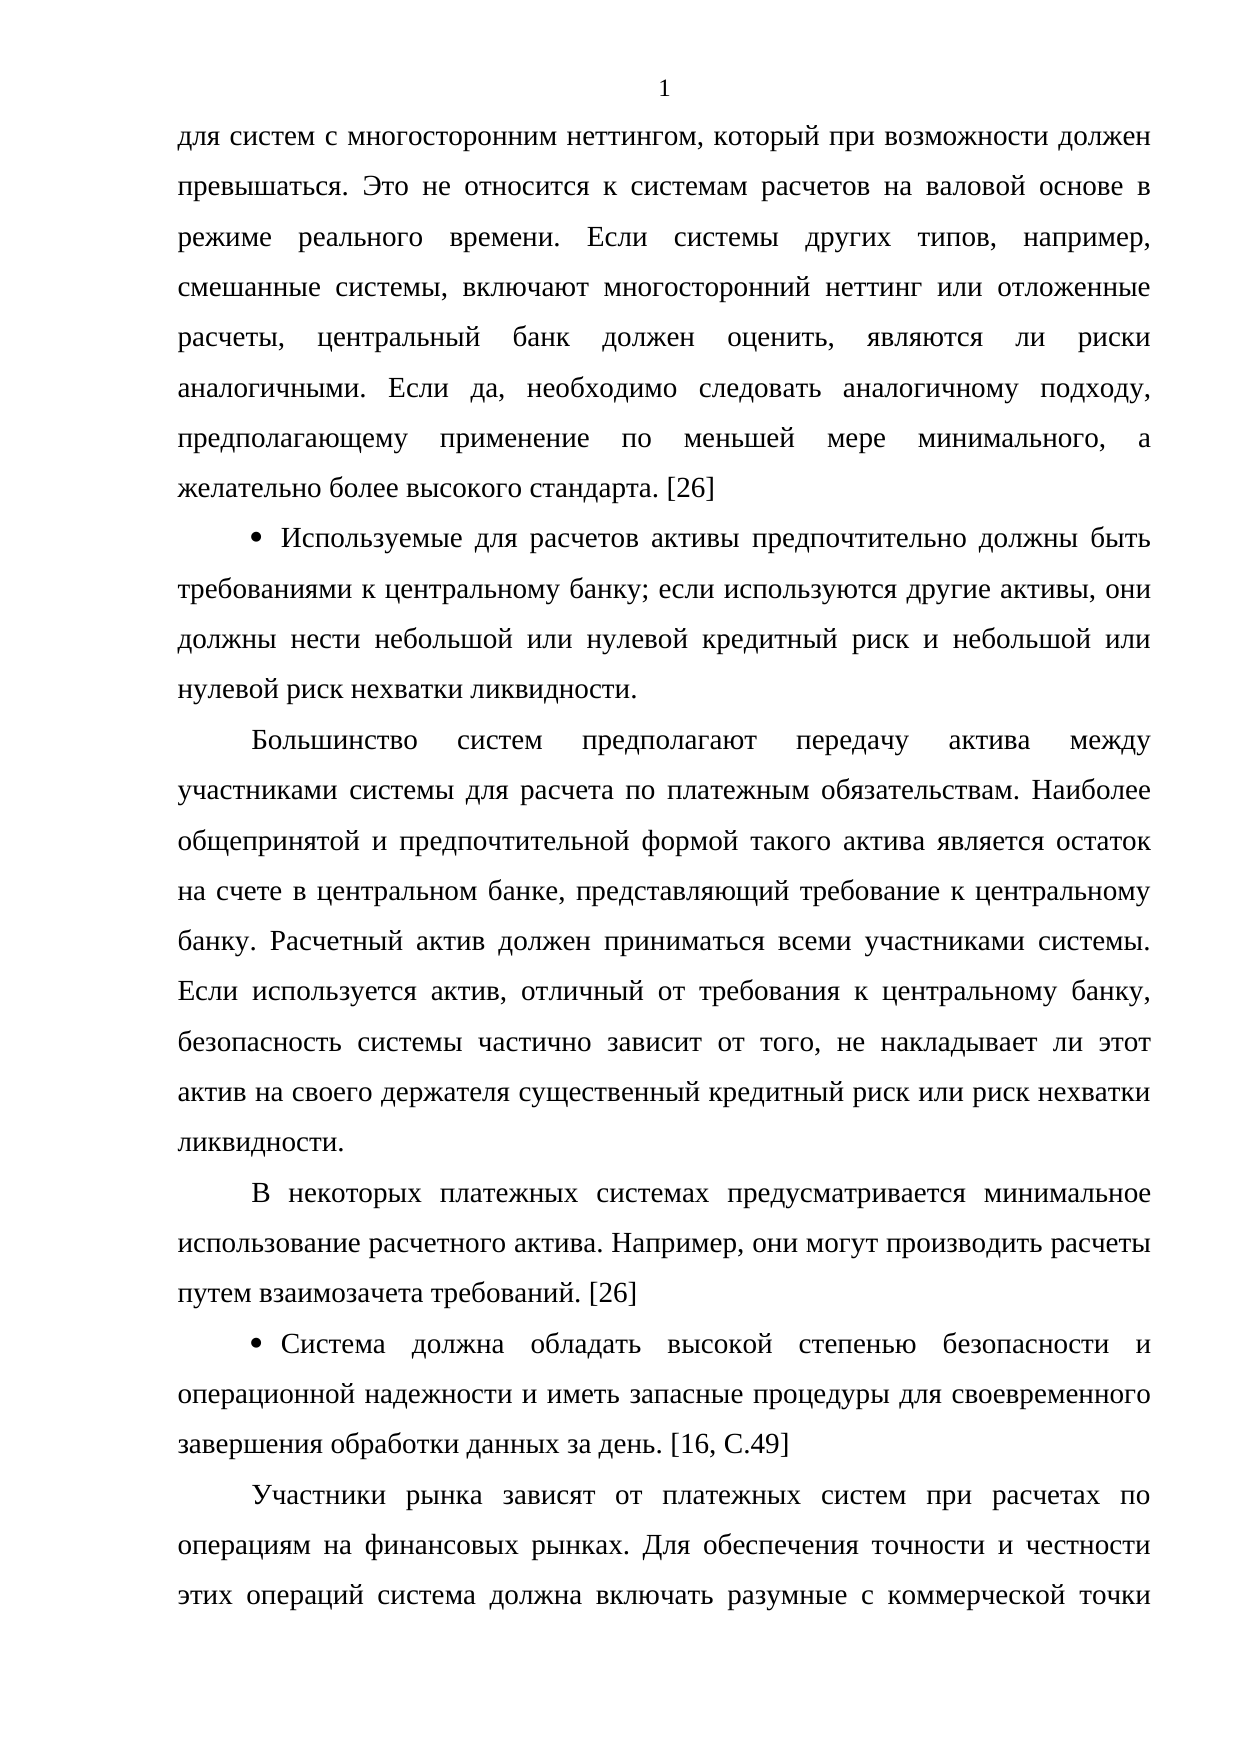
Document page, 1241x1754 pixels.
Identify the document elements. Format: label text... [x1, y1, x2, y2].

text Большинство систем предполагают передачу актива между участниками системы для расчета по платежным обязательствам. Наиболее общепринятой и предпочтительной формой такого актива является остаток на счете в центральном банке, представляющий требование к центральному банку. Расчетный актив должен приниматься всеми участниками системы. Если используется актив, отличный от требования к центральному банку, безопасность системы частично зависит от того, не накладывает ли этот актив на своего держателя существенный кредитный риск или риск нехватки ликвидности. [177, 722, 1152, 1158]
list Используемые для расчетов активы предпочтительно должны быть требованиями к центральному банку; если используются другие активы, они должны нести небольшой или нулевой кредитный риск и небольшой или нулевой риск нехватки ликвидности. [177, 521, 1152, 705]
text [177, 1477, 1152, 1611]
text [177, 118, 1152, 504]
text В некоторых платежных системах предусматривается минимальное использование расчетного актива. Например, они могут производить расчеты путем взаимозачета требований. [26] [177, 1175, 1152, 1309]
list Система должна обладать высокой степенью безопасности и операционной надежности и иметь запасные процедуры для своевременного завершения обработки данных за день. [16, C.49] [177, 1326, 1152, 1460]
